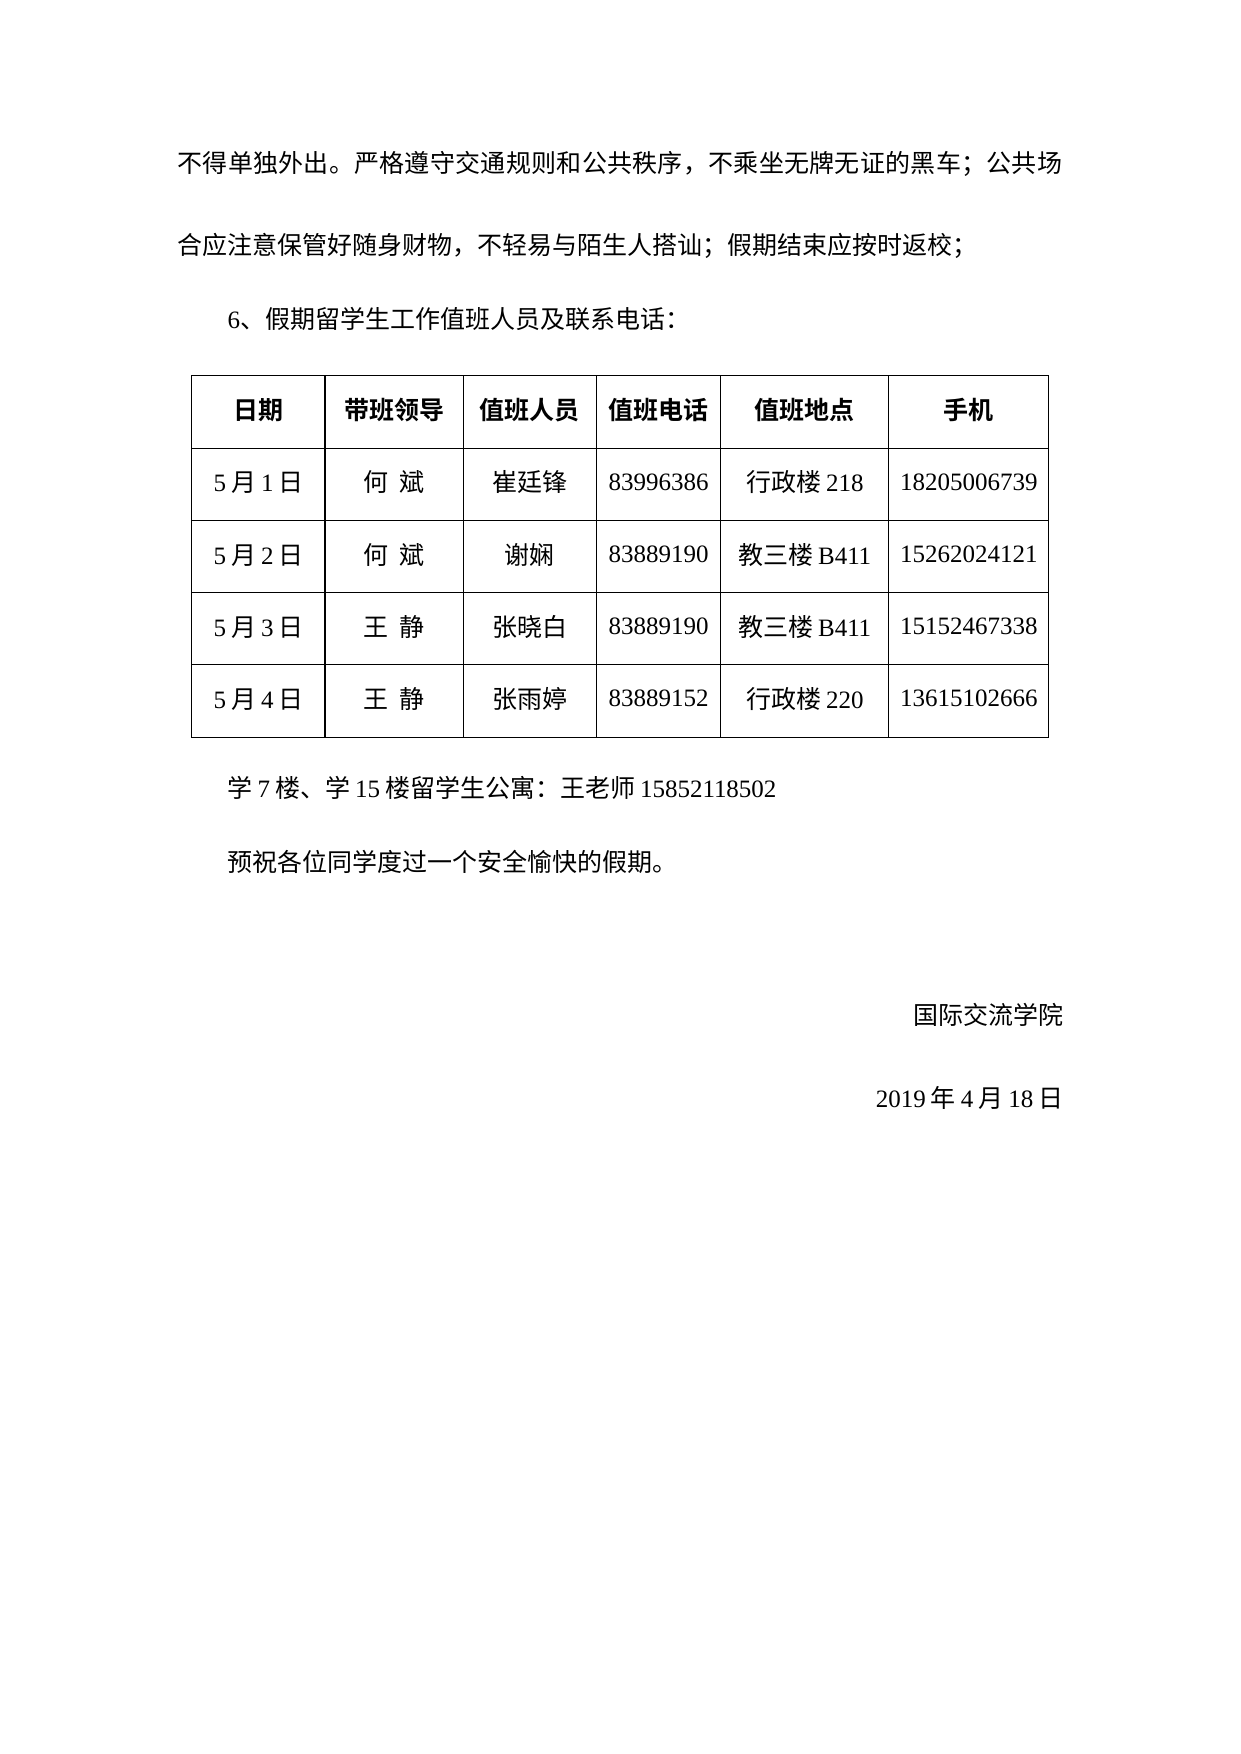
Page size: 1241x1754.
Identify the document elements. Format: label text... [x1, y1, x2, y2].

table_cell 张雨婷 [464, 665, 596, 737]
table_cell 王 静 [326, 665, 463, 737]
table_cell 83889190 [597, 521, 720, 592]
table_header 带班领导 [326, 376, 463, 447]
table_cell 何 斌 [326, 449, 463, 520]
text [177, 129, 1063, 276]
table_cell 83889152 [597, 665, 720, 737]
table_cell 何 斌 [326, 521, 463, 592]
table_header 值班电话 [597, 376, 720, 447]
text 预祝各位同学度过一个安全愉快的假期。 [177, 828, 1063, 893]
table_header 值班人员 [464, 376, 596, 447]
table_cell 5月2日 [192, 521, 324, 592]
table_cell 5月1日 [192, 449, 324, 520]
table_cell 13615102666 [889, 665, 1048, 737]
text 学7楼、学15楼留学生公寓：王老师15852118502 [177, 754, 1063, 819]
table_cell 5月4日 [192, 665, 324, 737]
table_header 手机 [889, 376, 1048, 447]
table_cell 张晓白 [464, 593, 596, 664]
table_cell 教三楼B411 [721, 593, 888, 664]
table_header 值班地点 [721, 376, 888, 447]
table_cell 崔廷锋 [464, 449, 596, 520]
table_cell 18205006739 [889, 449, 1048, 520]
table_cell 83889190 [597, 593, 720, 664]
text 国际交流学院 [177, 981, 1063, 1046]
table_header 日期 [192, 376, 324, 447]
text 2019年4月18日 [177, 1064, 1063, 1129]
table_cell 教三楼B411 [721, 521, 888, 592]
table_cell 行政楼220 [721, 665, 888, 737]
table_cell 15152467338 [889, 593, 1048, 664]
text 6、假期留学生工作值班人员及联系电话： [177, 285, 1063, 350]
table_cell 行政楼218 [721, 449, 888, 520]
table_cell 15262024121 [889, 521, 1048, 592]
table_cell 83996386 [597, 449, 720, 520]
table_cell 王 静 [326, 593, 463, 664]
table_cell 谢娴 [464, 521, 596, 592]
table_cell 5月3日 [192, 593, 324, 664]
